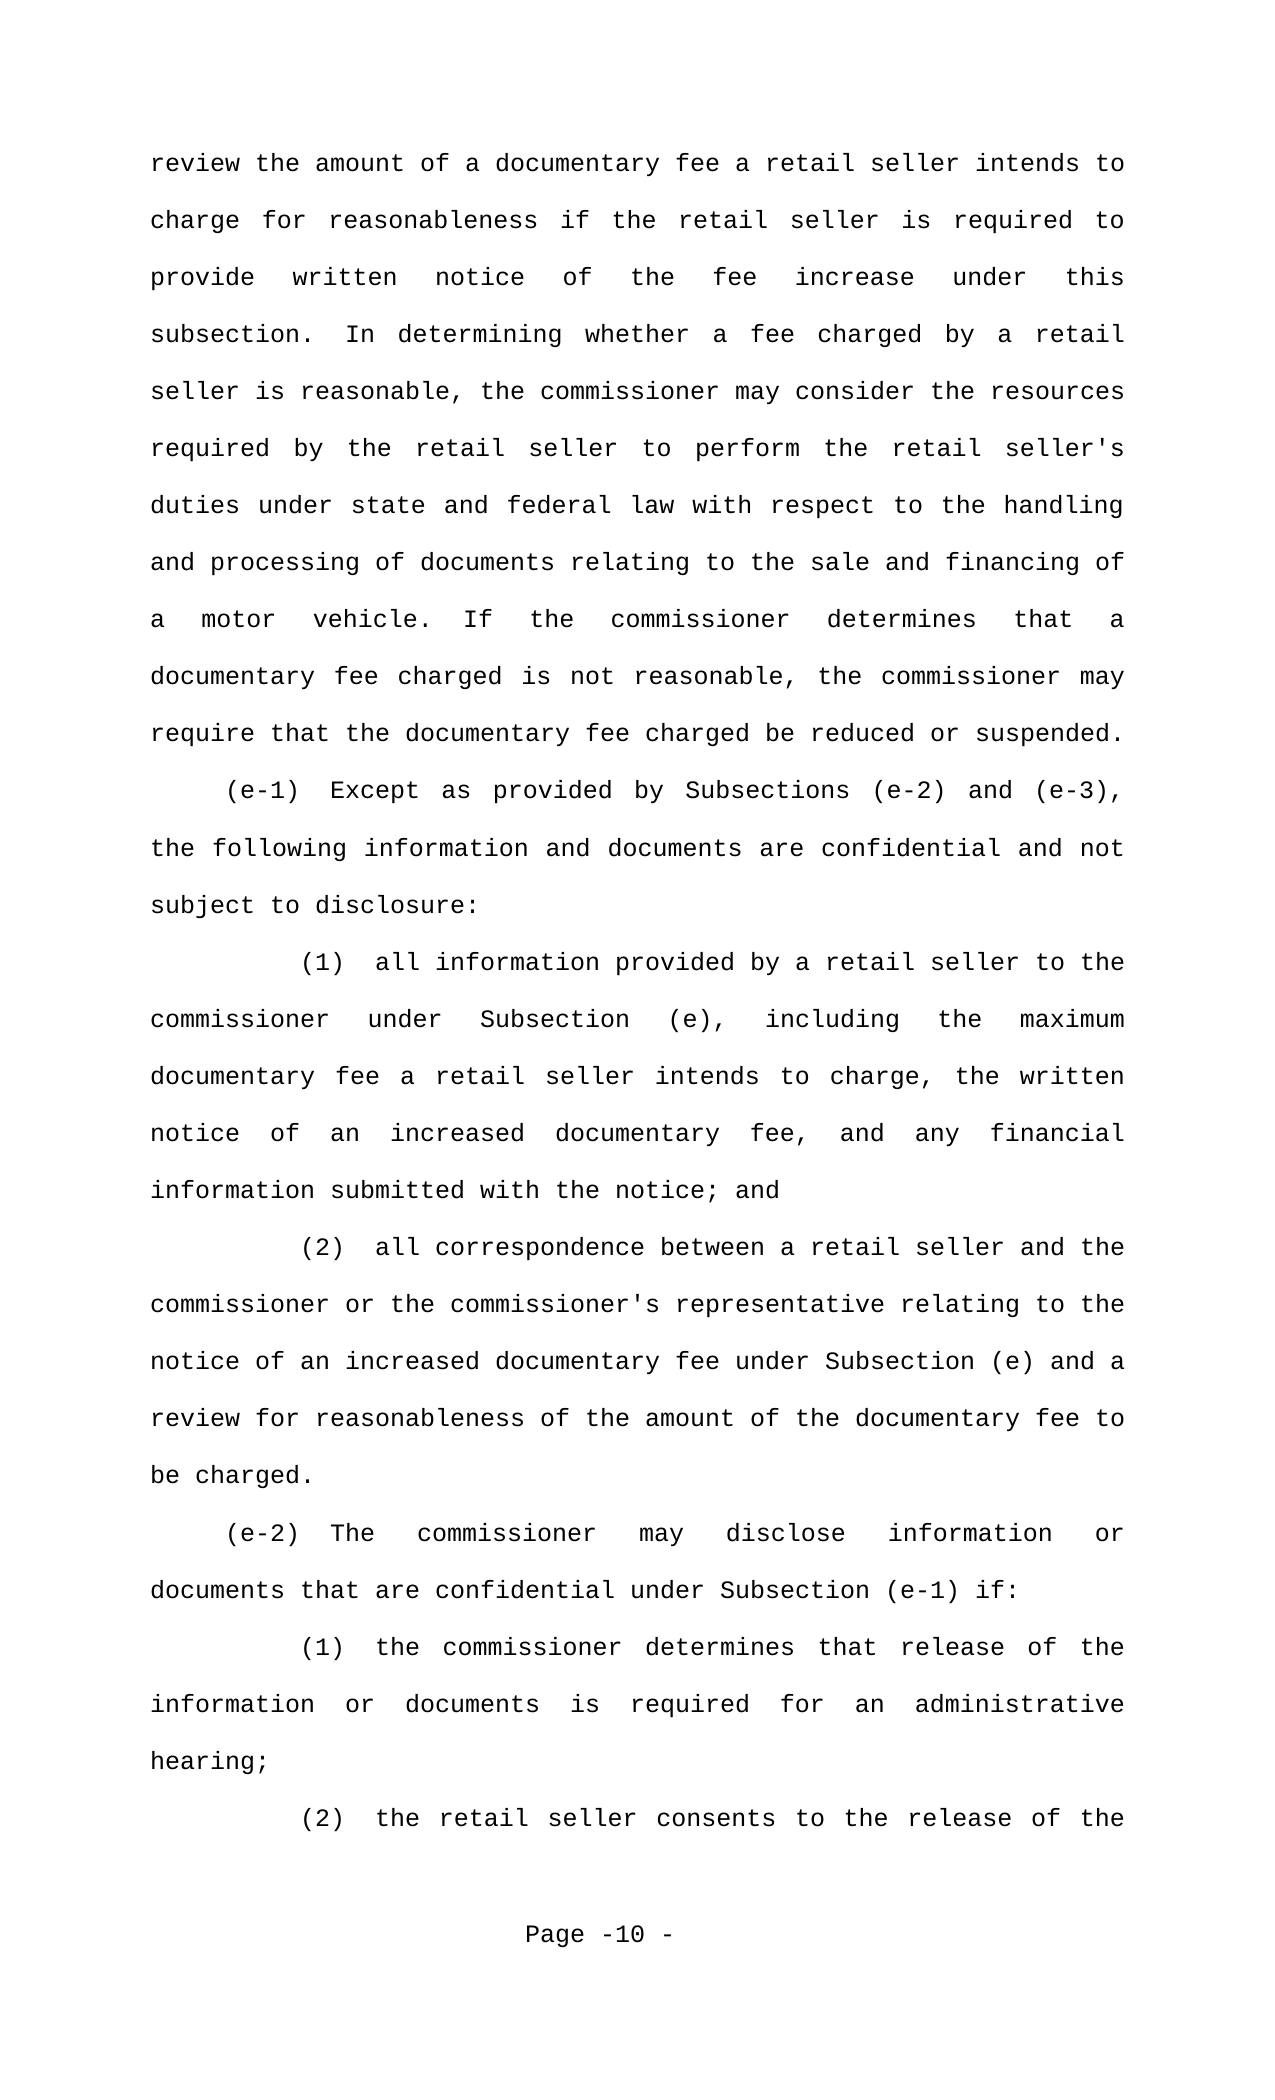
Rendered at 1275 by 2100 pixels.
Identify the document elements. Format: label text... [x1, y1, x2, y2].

text (2) all correspondence between a retail seller and the commissioner or the commissioner's representative relating to the notice of an increased documentary fee under Subsection (e) and a review for reasonableness of the amount of the documentary fee to be charged. [150, 1234, 1125, 1491]
text (1) the commissioner determines that release of the information or documents is required for an administrative hearing; [150, 1634, 1125, 1777]
text (1) all information provided by a retail seller to the commissioner under Subsection (e), including the maximum documentary fee a retail seller intends to charge, the written notice of an increased documentary fee, and any financial information submitted with the notice; and [150, 949, 1125, 1206]
text (e-1) Except as provided by Subsections (e-2) and (e-3), the following information and documents are confidential and not subject to disclosure: [150, 778, 1125, 921]
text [150, 150, 1125, 749]
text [150, 1805, 1125, 1834]
text (e-2) The commissioner may disclose information or documents that are confidential under Subsection (e-1) if: [150, 1520, 1125, 1606]
